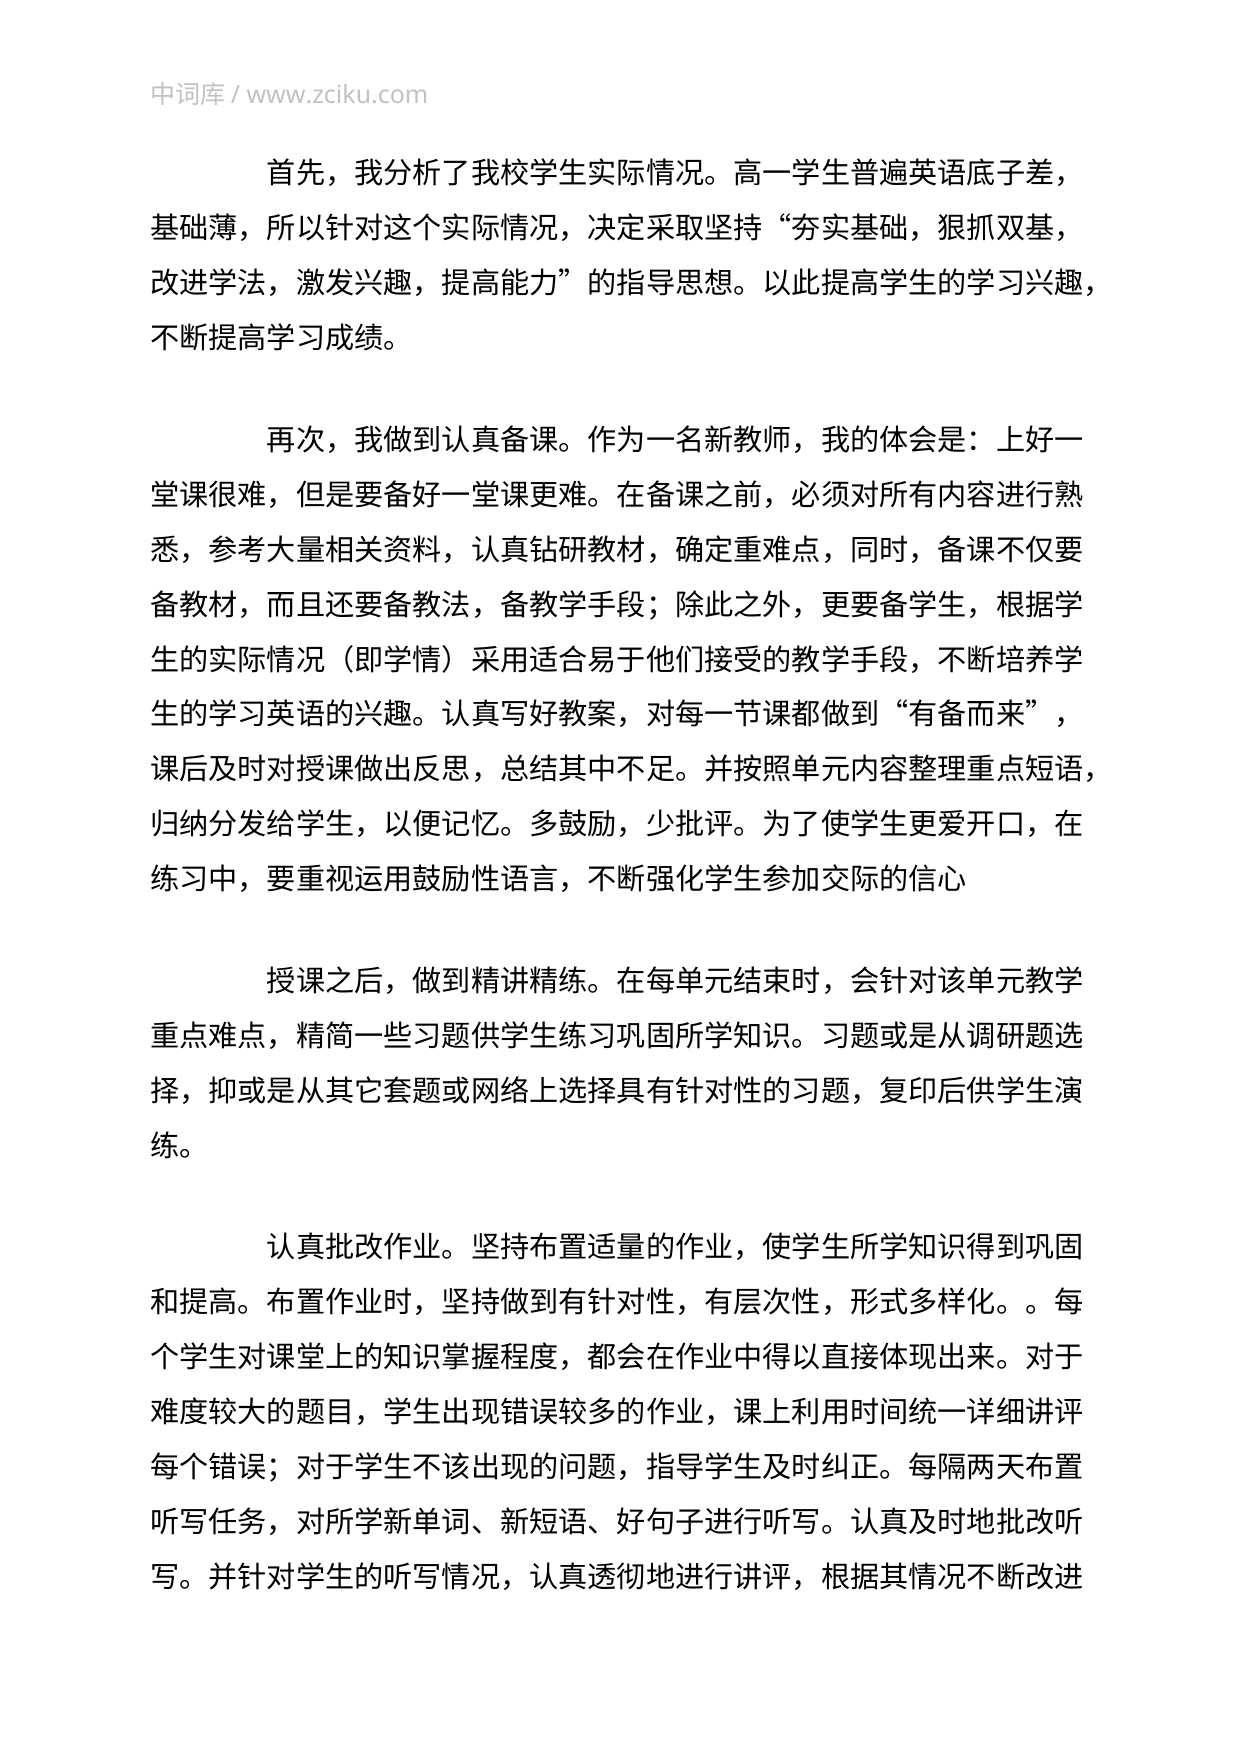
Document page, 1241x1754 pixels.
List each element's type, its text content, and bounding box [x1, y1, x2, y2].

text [150, 1224, 1090, 1596]
text 授课之后，做到精讲精练。在每单元结束时，会针对该单元教学重点难点，精简一些习题供学生练习巩固所学知识。习题或是从调研题选择，抑或是从其它套题或网络上选择具有针对性的习题，复印后供学生演练。 [150, 957, 1090, 1164]
text 再次，我做到认真备课。作为一名新教师，我的体会是：上好一堂课很难，但是要备好一堂课更难。在备课之前，必须对所有内容进行熟悉，参考大量相关资料，认真钻研教材，确定重难点，同时，备课不仅要备教材，而且还要备教法，备教学手段；除此之外，更要备学生，根据学生的实际情况（即学情）采用适合易于他们接受的教学手段，不断培养学生的学习英语的兴趣。认真写好教案，对每一节课都做到“有备而来”，课后及时对授课做出反思，总结其中不足。并按照单元内容整理重点短语，归纳分发给学生，以便记忆。多鼓励，少批评。为了使学生更爱开口，在练习中，要重视运用鼓励性语言，不断强化学生参加交际的信心 [150, 416, 1090, 898]
text 首先，我分析了我校学生实际情况。高一学生普遍英语底子差，基础薄，所以针对这个实际情况，决定采取坚持“夯实基础，狠抓双基，改进学法，激发兴趣，提高能力”的指导思想。以此提高学生的学习兴趣，不断提高学习成绩。 [150, 150, 1090, 357]
